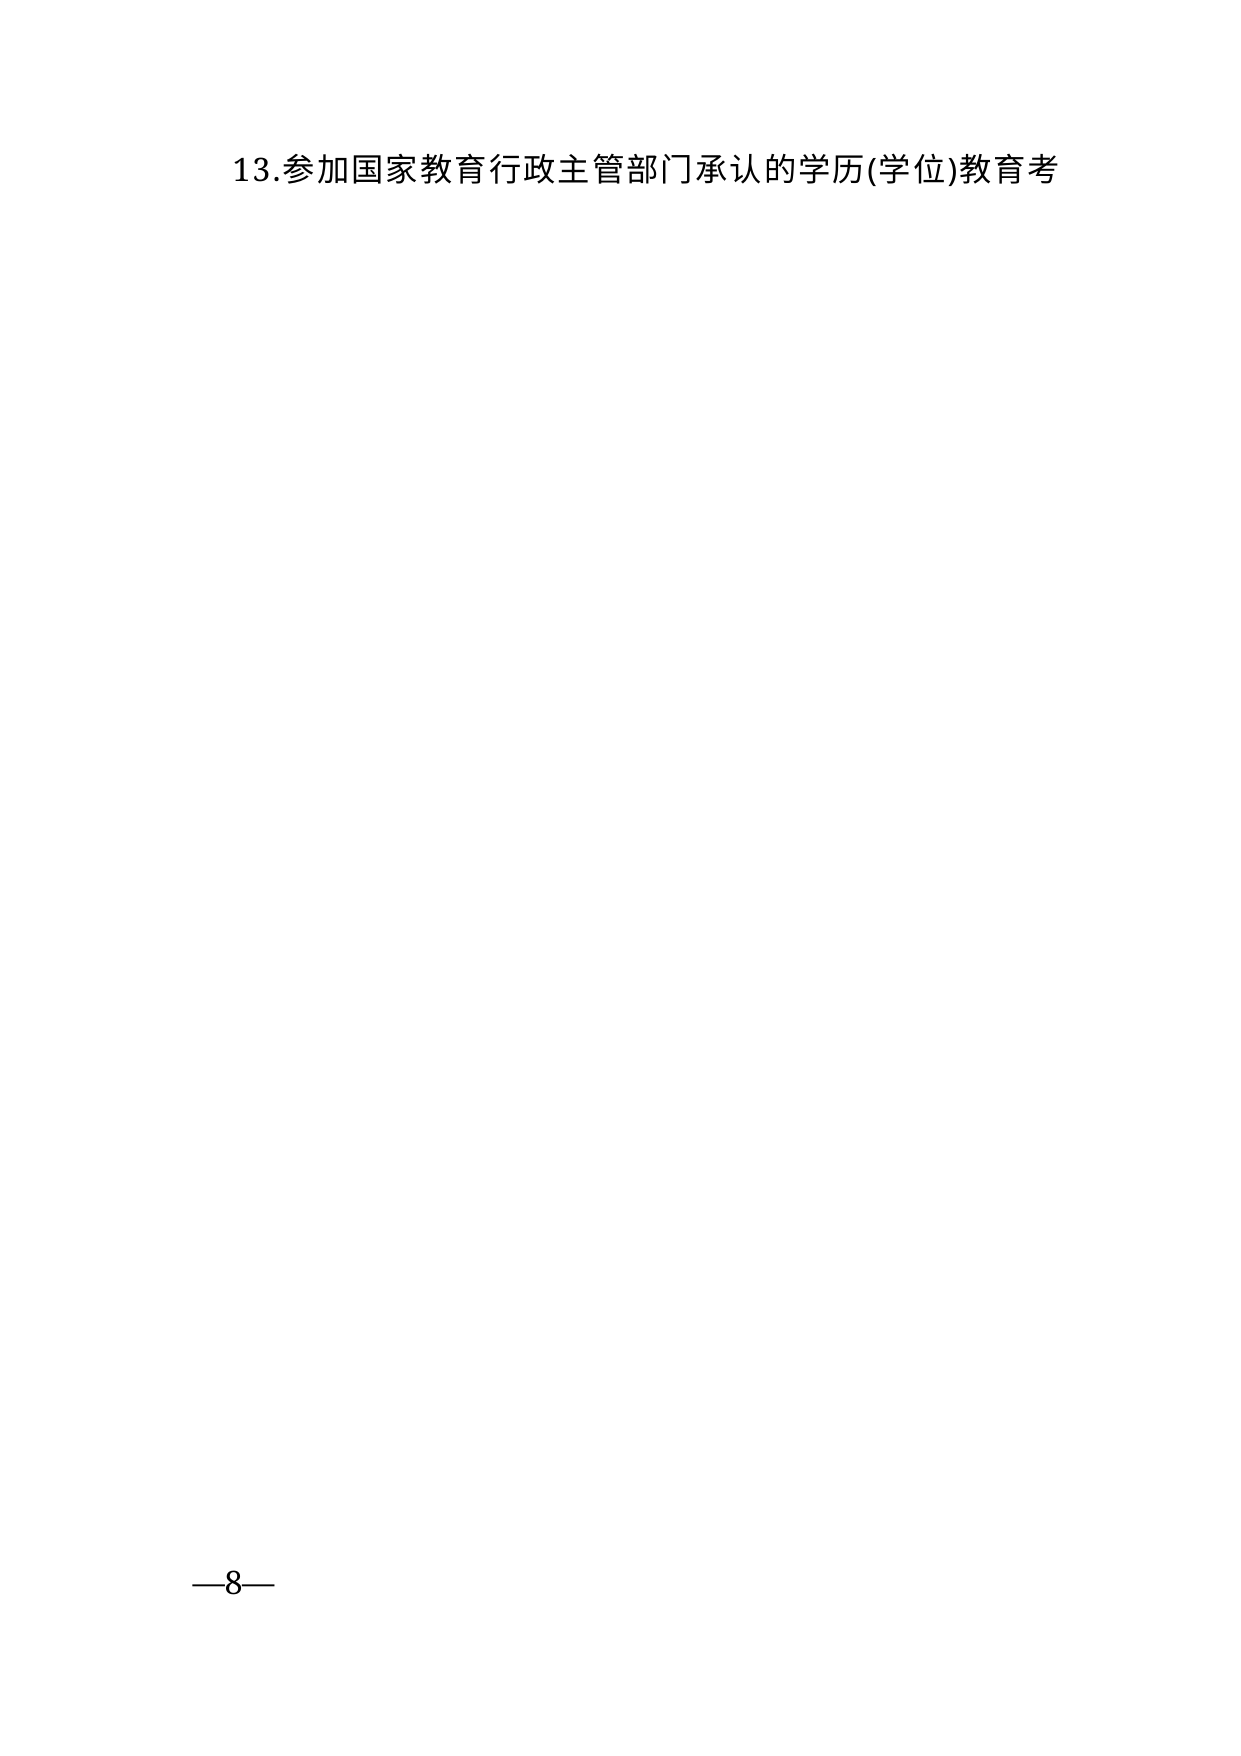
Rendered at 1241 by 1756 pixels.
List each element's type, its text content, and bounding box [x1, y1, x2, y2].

text 13.参加国家教育行政主管部门承认的学历(学位)教育考 [232, 149, 1093, 189]
